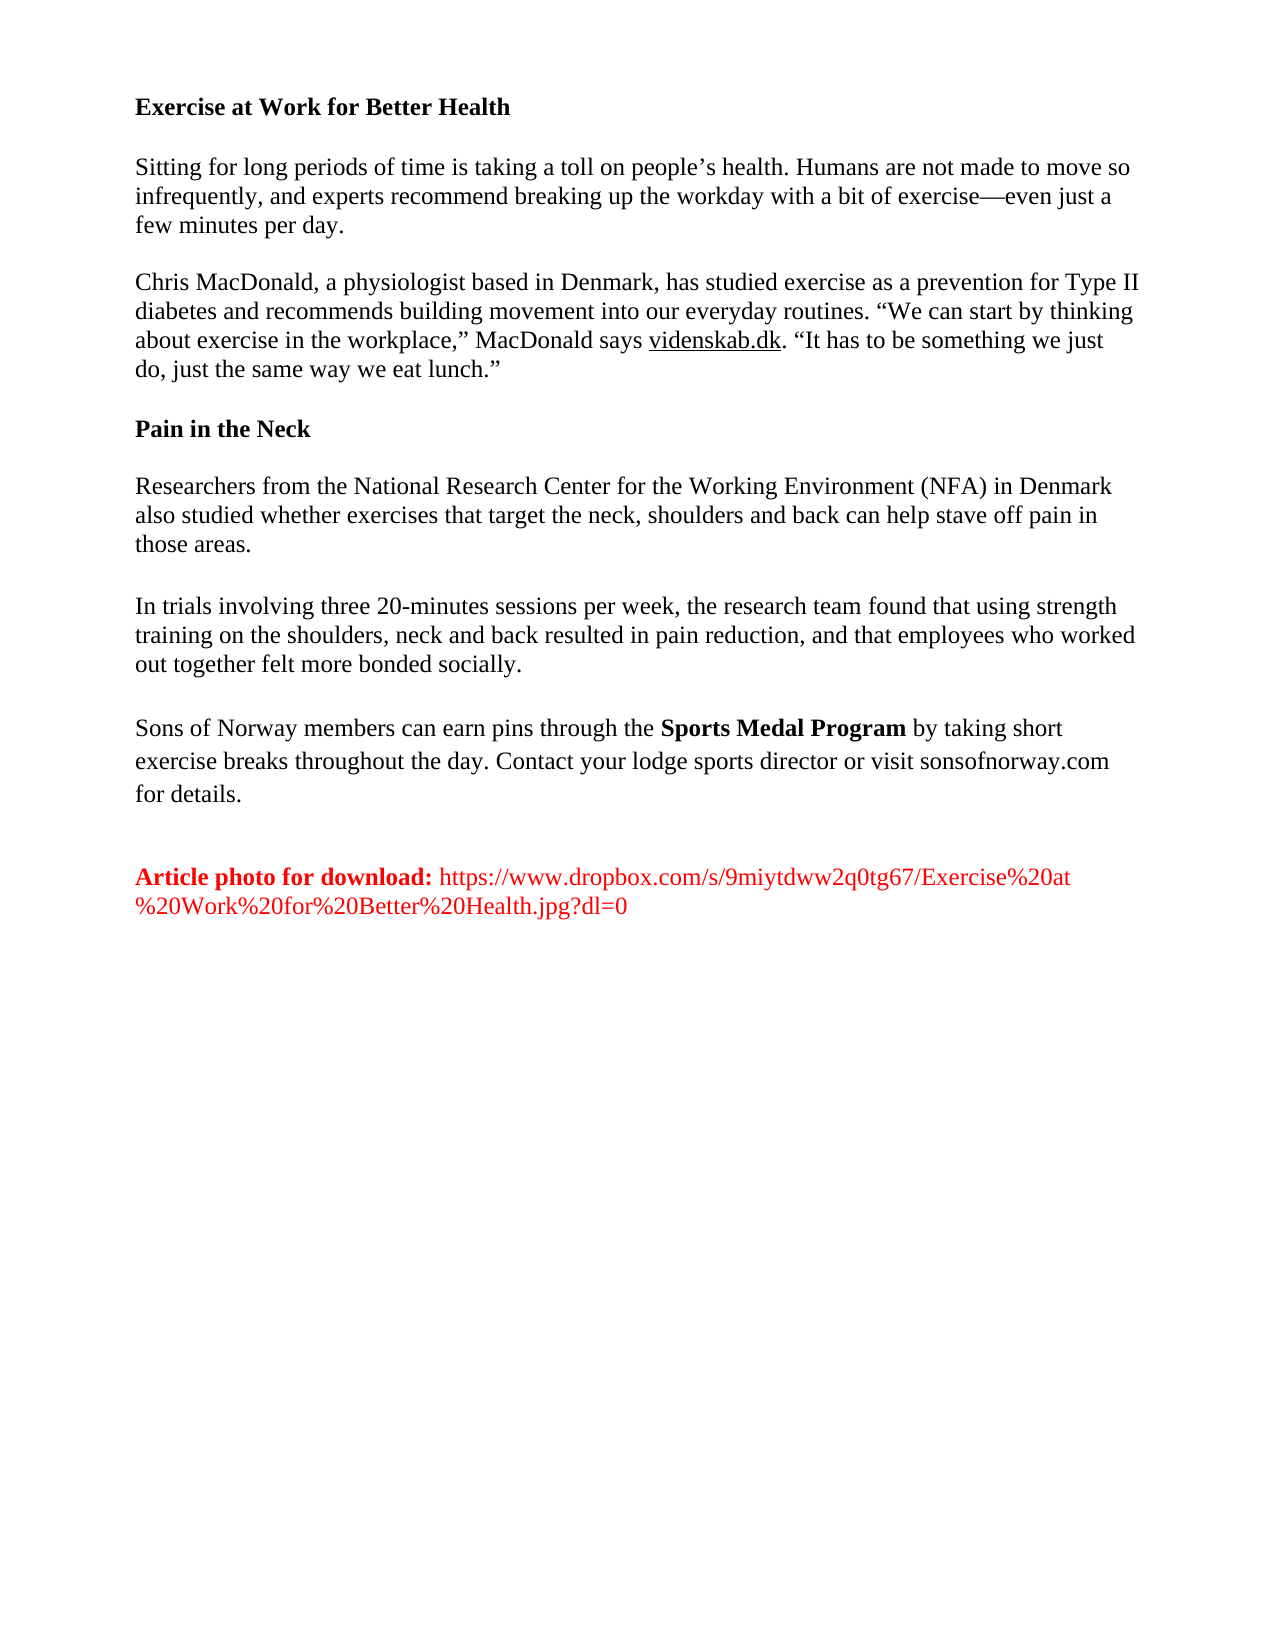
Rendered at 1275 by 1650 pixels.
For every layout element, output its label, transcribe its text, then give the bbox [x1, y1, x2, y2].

text Pain in the Neck Researchers from the National Research Center for the Working Environment (NFA) in Denmark also studied whether exercises that target the neck, shoulders and back can help stave off pain in those areas. [135, 385, 1140, 557]
text Exercise at Work for Better Health [135, 92, 1140, 121]
text Article photo for download: https://www.dropbox.com/s/9miytdww2q0tg67/Exercise%20at%20Work%20for%20Better%20Health.jpg?dl=0 [135, 862, 1140, 920]
text Sons of Norway members can earn pins through the Sports Medal Program by taking short exercise breaks throughout the day. Contact your lodge sports director or visit sonsofnorway.com for details. [135, 680, 1140, 808]
text Sitting for long periods of time is taking a toll on people’s health. Humans are not made to move so infrequently, and experts recommend breaking up the workday with a bit of exercise—even just a few minutes per day. Chris MacDonald, a physiologist based in Denmark, has studied exercise as a prevention for Type II diabetes and recommends building movement into our everyday routines. “We can start by thinking about exercise in the workplace,” MacDonald says videnskab.dk. “It has to be something we just do, just the same way we eat lunch.” [135, 124, 1140, 382]
text In trials involving three 20-minutes sessions per week, the research team found that using strength training on the shoulders, neck and back resulted in pain reduction, and that employees who worked out together felt more bonded socially. [135, 591, 1140, 677]
